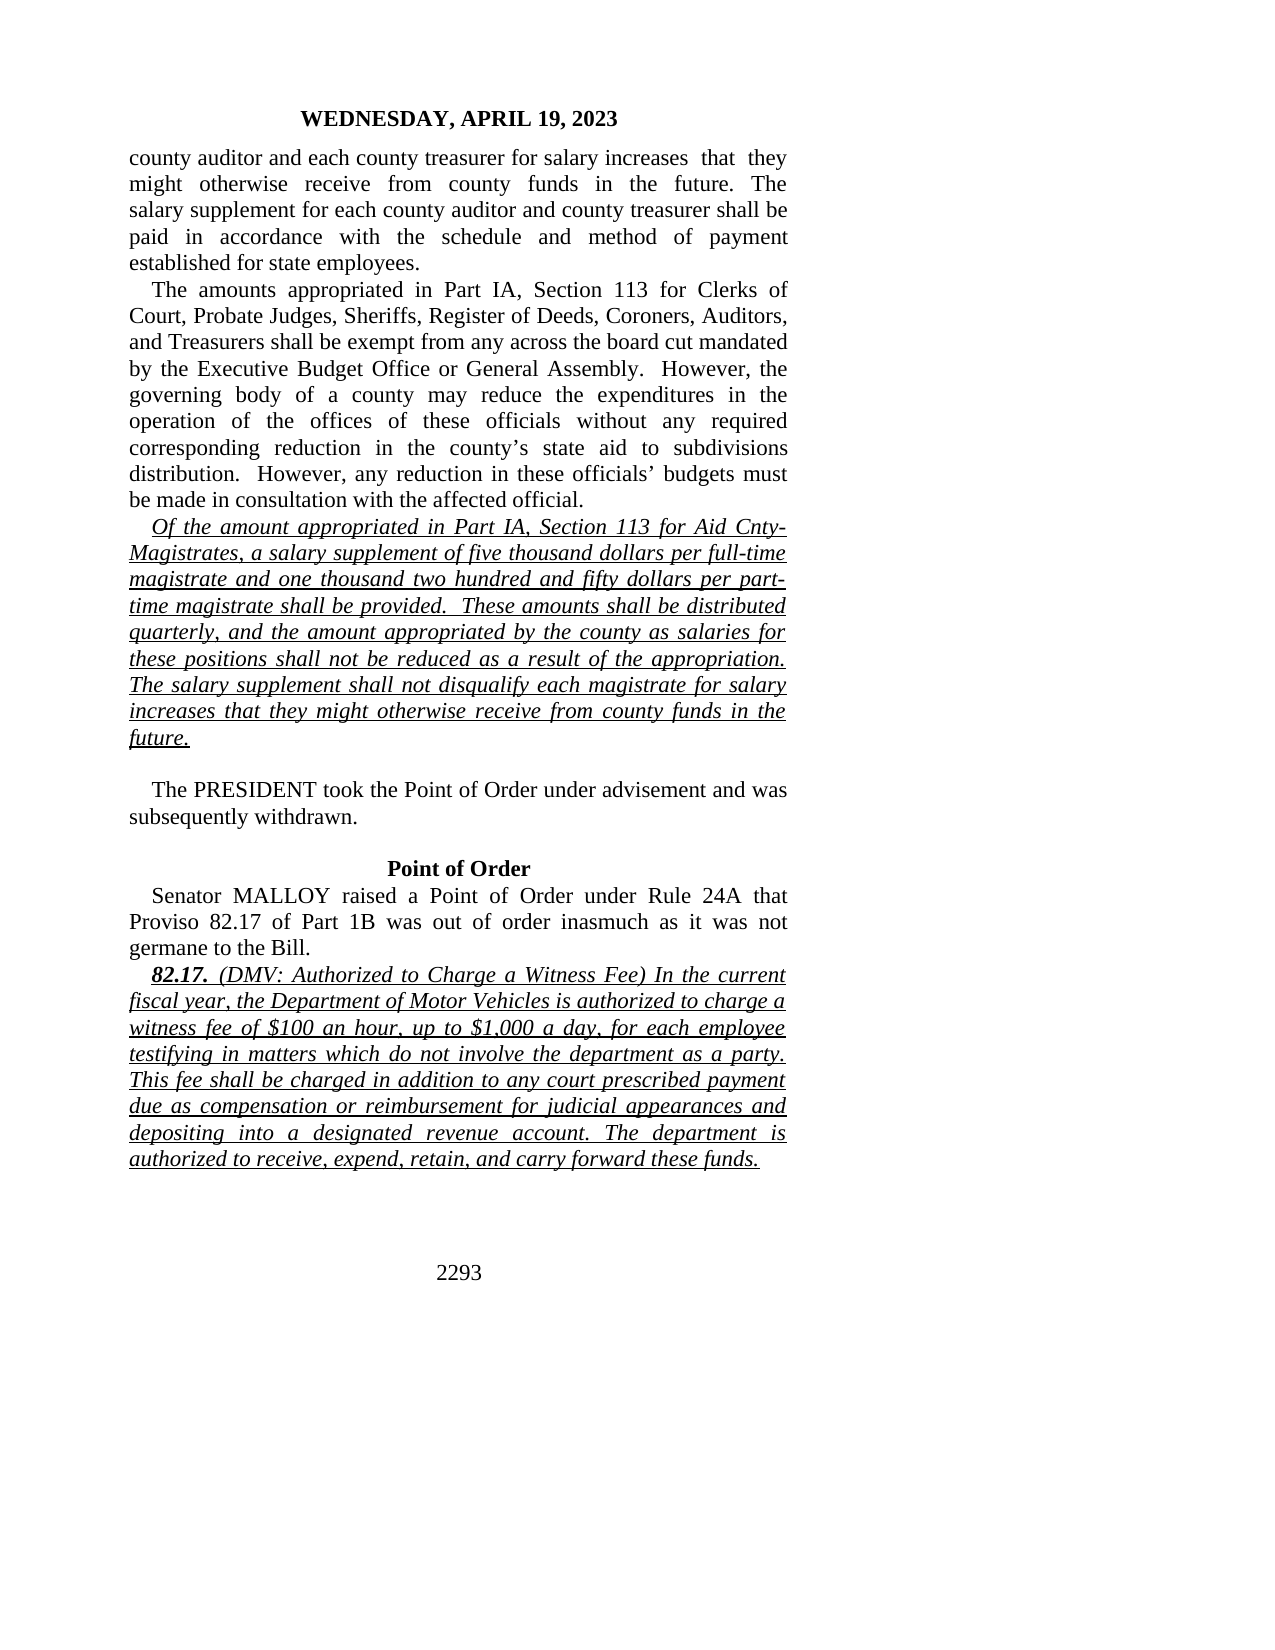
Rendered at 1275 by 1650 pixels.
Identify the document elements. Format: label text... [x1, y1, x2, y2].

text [129, 144, 789, 276]
text 82.17. (DMV: Authorized to Charge a Witness Fee) In the current fiscal year, the Department of Motor Vehicles is authorized to charge a witness fee of $100 an hour, up to $1,000 a day, for each employee testifying in matters which do not involve the department as a party. This fee shall be charged in addition to any court prescribed payment due as compensation or reimbursement for judicial appearances and depositing into a designated revenue account. The department is authorized to receive, expend, retain, and carry forward these funds. [129, 961, 789, 1172]
text Point of Order [129, 855, 789, 882]
text The PRESIDENT took the Point of Order under advisement and was subsequently withdrawn. [129, 776, 789, 829]
text Of the amount appropriated in Part IA, Section 113 for Aid Cnty-Magistrates, a salary supplement of five thousand dollars per full-time magistrate and one thousand two hundred and fifty dollars per part-time magistrate shall be provided. These amounts shall be distributed quarterly, and the amount appropriated by the county as salaries for these positions shall not be reduced as a result of the appropriation. The salary supplement shall not disqualify each magistrate for salary increases that they might otherwise receive from county funds in the future. [129, 513, 789, 750]
text Senator MALLOY raised a Point of Order under Rule 24A that Proviso 82.17 of Part 1B was out of order inasmuch as it was not germane to the Bill. [129, 882, 789, 961]
text The amounts appropriated in Part IA, Section 113 for Clerks of Court, Probate Judges, Sheriffs, Register of Deeds, Coroners, Auditors, and Treasurers shall be exempt from any across the board cut mandated by the Executive Budget Office or General Assembly. However, the governing body of a county may reduce the expenditures in the operation of the offices of these officials without any required corresponding reduction in the county’s state aid to subdivisions distribution. However, any reduction in these officials’ budgets must be made in consultation with the affected official. [129, 276, 789, 513]
